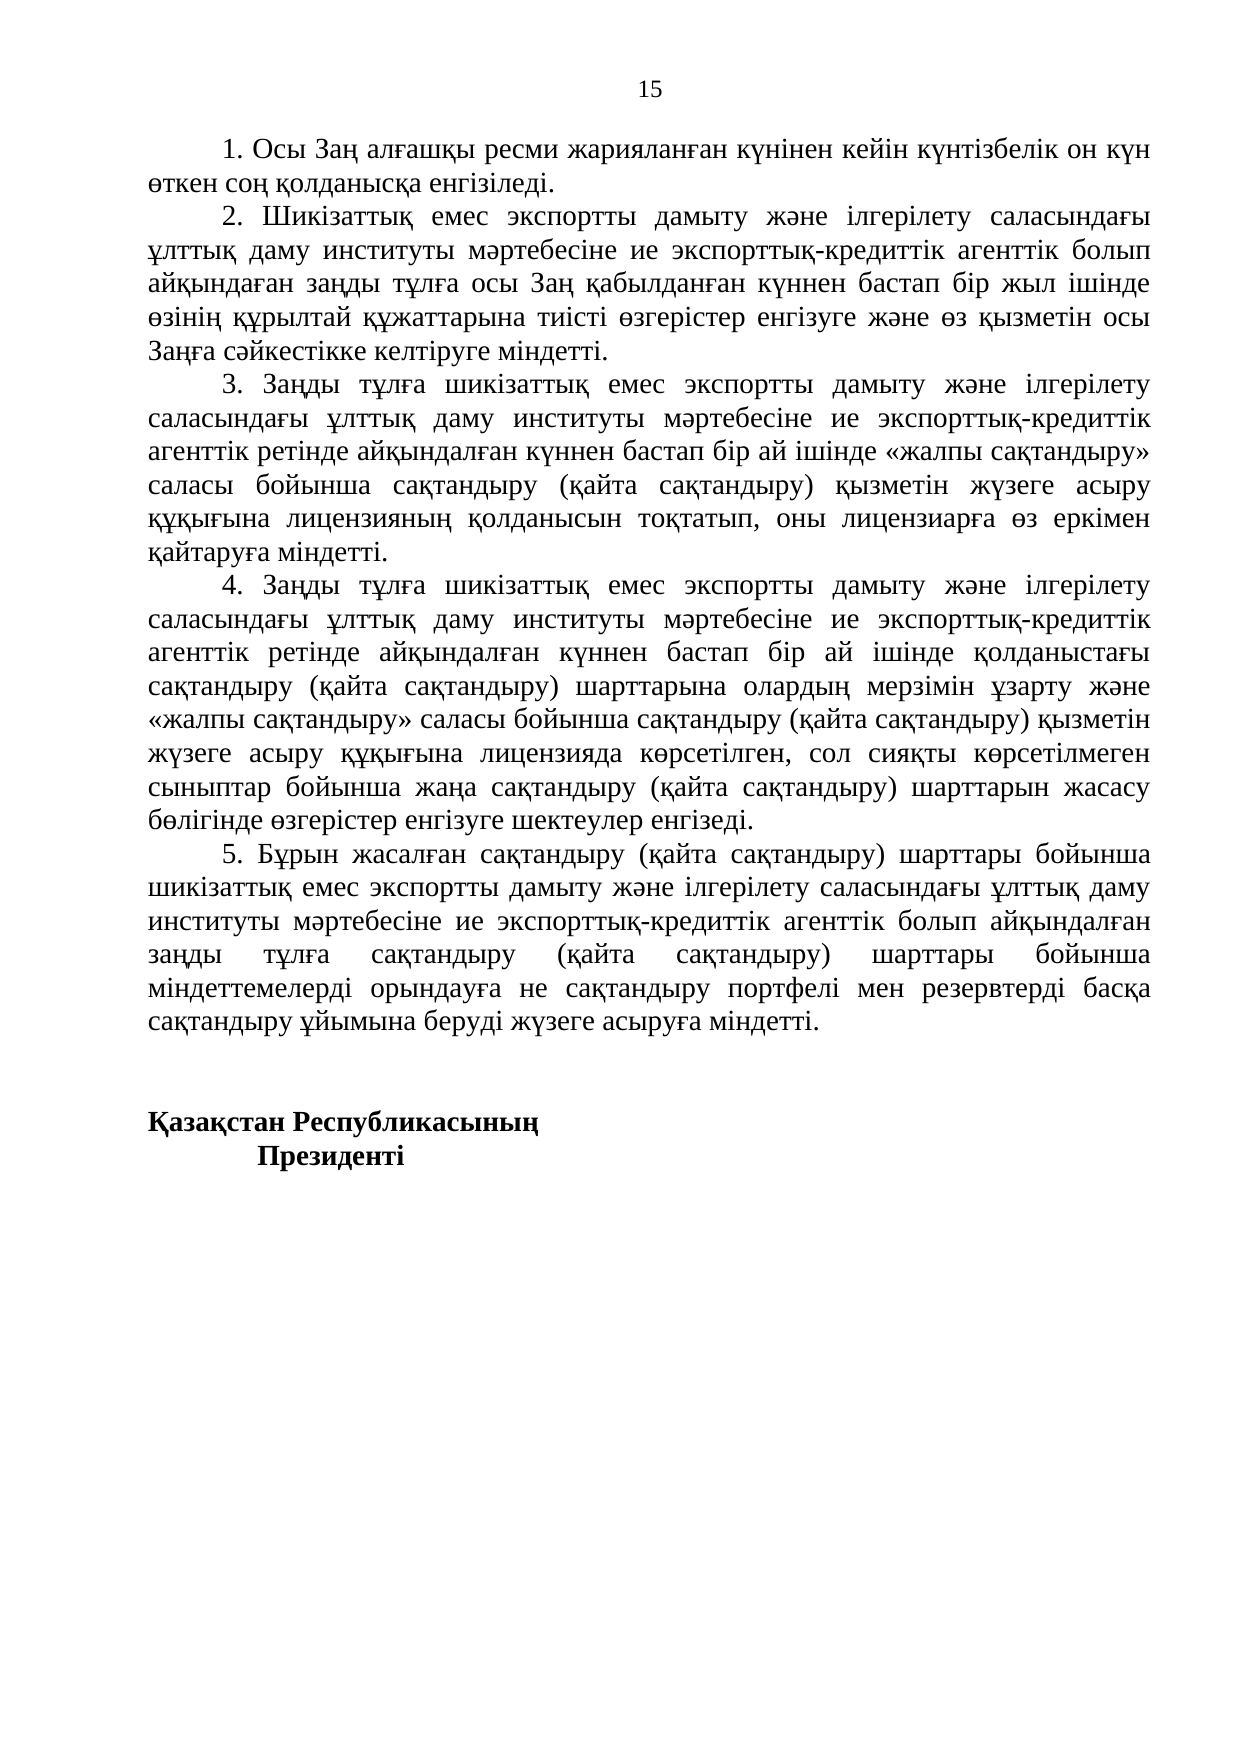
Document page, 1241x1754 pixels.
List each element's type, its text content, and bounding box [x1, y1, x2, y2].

text 3. Заңды тұлға шикізаттық емес экспортты дамыту және ілгерілету саласындағы ұлттық даму институты мәртебесіне ие экспорттық-кредиттік агенттік ретінде айқындалған күннен бастап бір ай ішінде «жалпы сақтандыру» саласы бойынша сақтандыру (қайта сақтандыру) қызметін жүзеге асыру құқығына лицензияның қолданысын тоқтатып, оны лицензиарға өз еркімен қайтаруға міндетті. [148, 366, 1152, 567]
text 1. Осы Заң алғашқы ресми жарияланған күнінен кейін күнтізбелік он күн өткен соң қолданысқа енгізіледі. [148, 131, 1152, 198]
text Қазақстан Республикасының [148, 1104, 1152, 1138]
text 2. Шикізаттық емес экспортты дамыту және ілгерілету саласындағы ұлттық даму институты мәртебесіне ие экспорттық-кредиттік агенттік болып айқындаған заңды тұлға осы Заң қабылданған күннен бастап бір жыл ішінде өзінің құрылтай құжаттарына тиісті өзгерістер енгізуге және өз қызметін осы Заңға сәйкестікке келтіруге міндетті. [148, 198, 1152, 366]
text Президенті [148, 1138, 1152, 1171]
text 4. Заңды тұлға шикізаттық емес экспортты дамыту және ілгерілету саласындағы ұлттық даму институты мәртебесіне ие экспорттық-кредиттік агенттік ретінде айқындалған күннен бастап бір ай ішінде қолданыстағы сақтандыру (қайта сақтандыру) шарттарына олардың мерзімін ұзарту және «жалпы сақтандыру» саласы бойынша сақтандыру (қайта сақтандыру) қызметін жүзеге асыру құқығына лицензияда көрсетілген, сол сияқты көрсетілмеген сыныптар бойынша жаңа сақтандыру (қайта сақтандыру) шарттарын жасасу бөлігінде өзгерістер енгізуге шектеулер енгізеді. [148, 567, 1152, 836]
text 5. Бұрын жасалған сақтандыру (қайта сақтандыру) шарттары бойынша шикізаттық емес экспортты дамыту және ілгерілету саласындағы ұлттық даму институты мәртебесіне ие экспорттық-кредиттік агенттік болып айқындалған заңды тұлға сақтандыру (қайта сақтандыру) шарттары бойынша міндеттемелерді орындауға не сақтандыру портфелі мен резервтерді басқа сақтандыру ұйымына беруді жүзеге асыруға міндетті. [148, 836, 1152, 1037]
